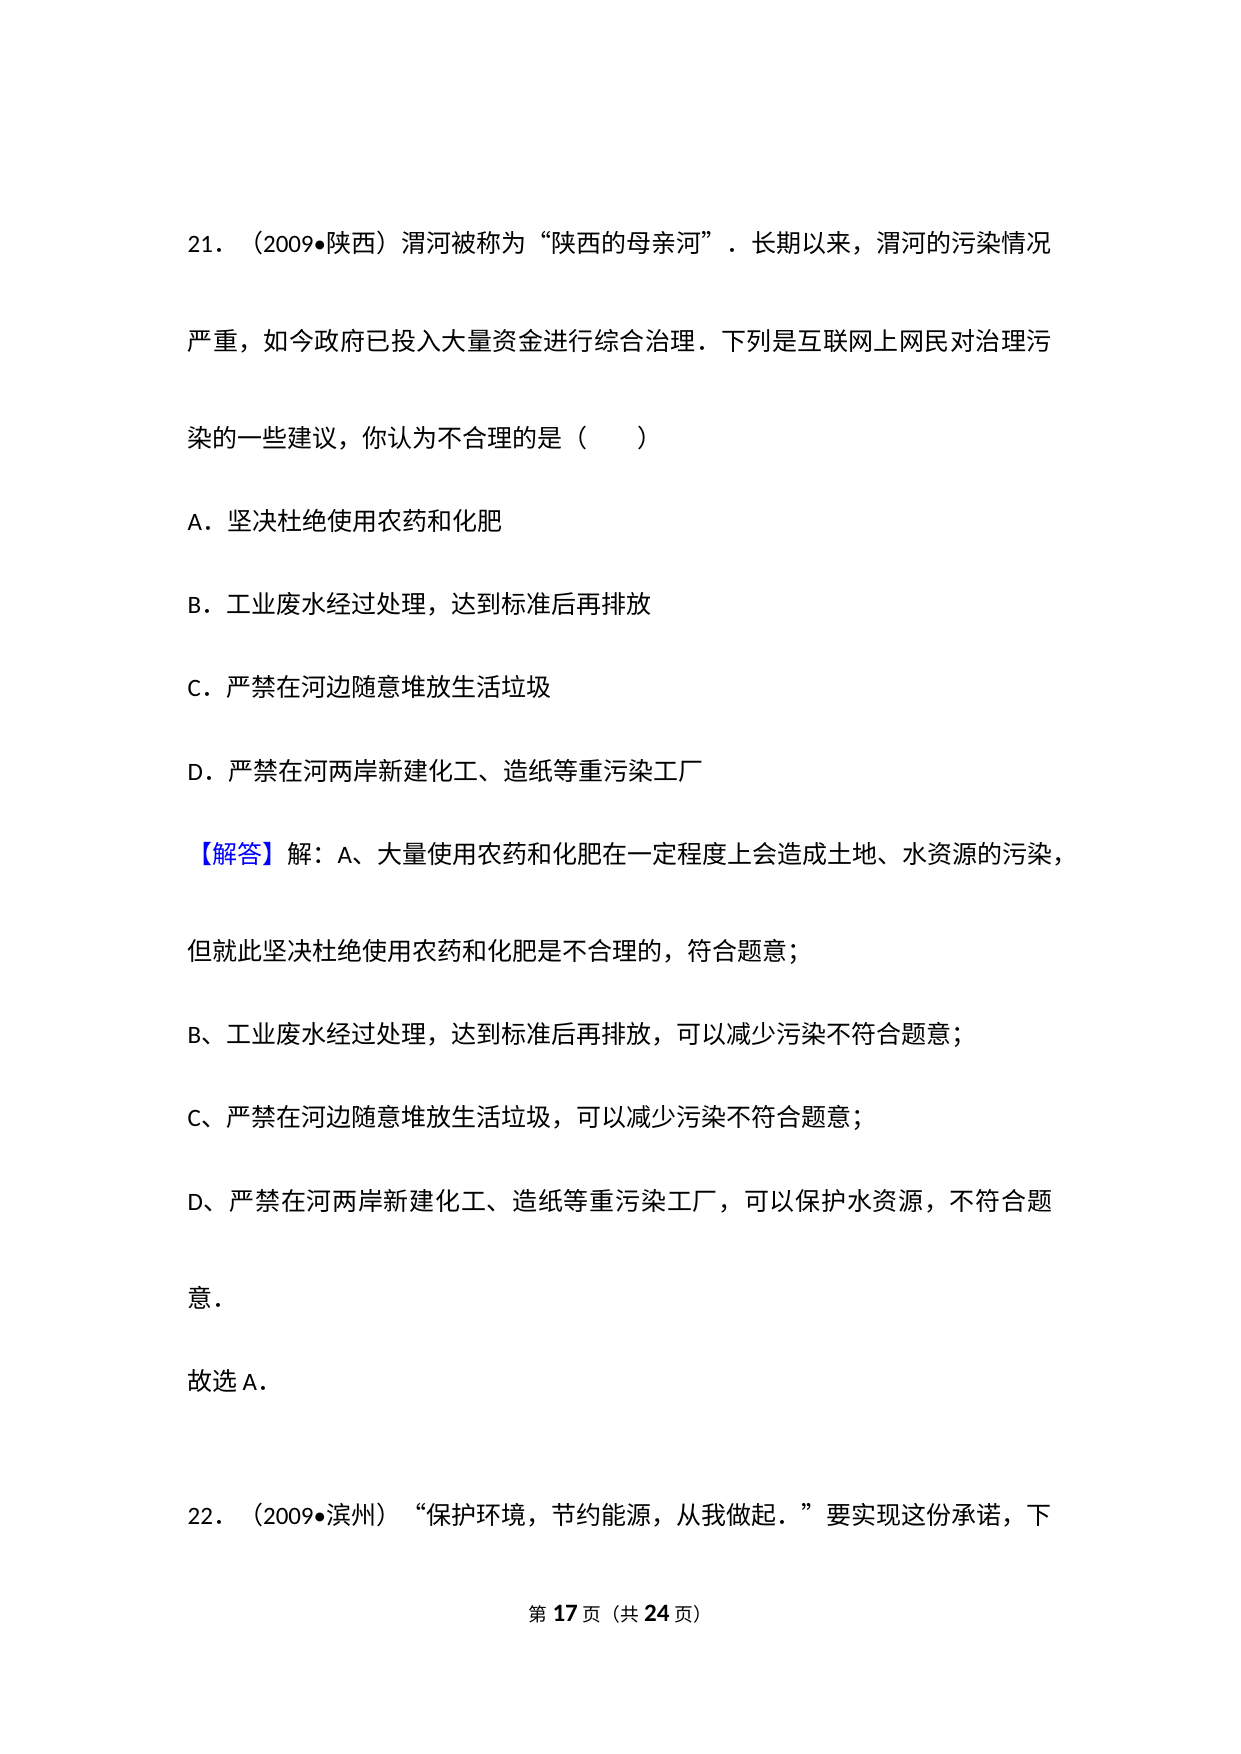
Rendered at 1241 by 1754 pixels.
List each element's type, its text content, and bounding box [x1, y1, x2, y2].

text 【解答】解：A、大量使用农药和化肥在一定程度上会造成土地、水资源的污染，但就此坚决杜绝使用农药和化肥是不合理的，符合题意； [187, 820, 1053, 982]
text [187, 1481, 1053, 1546]
text D．严禁在河两岸新建化工、造纸等重污染工厂 [187, 737, 1053, 802]
text C．严禁在河边随意堆放生活垃圾 [187, 653, 1053, 718]
text B．工业废水经过处理，达到标准后再排放 [187, 570, 1053, 635]
text 21．（2009•陕西）渭河被称为“陕西的母亲河”．长期以来，渭河的污染情况严重，如今政府已投入大量资金进行综合治理．下列是互联网上网民对治理污染的一些建议，你认为不合理的是（ ） [187, 209, 1053, 469]
text A．坚决杜绝使用农药和化肥 [187, 487, 1053, 552]
text C、严禁在河边随意堆放生活垃圾，可以减少污染不符合题意； [187, 1083, 1053, 1148]
text B、工业废水经过处理，达到标准后再排放，可以减少污染不符合题意； [187, 1000, 1053, 1065]
text 故选A． [187, 1347, 1053, 1412]
text D、严禁在河两岸新建化工、造纸等重污染工厂，可以保护水资源，不符合题意． [187, 1167, 1053, 1329]
